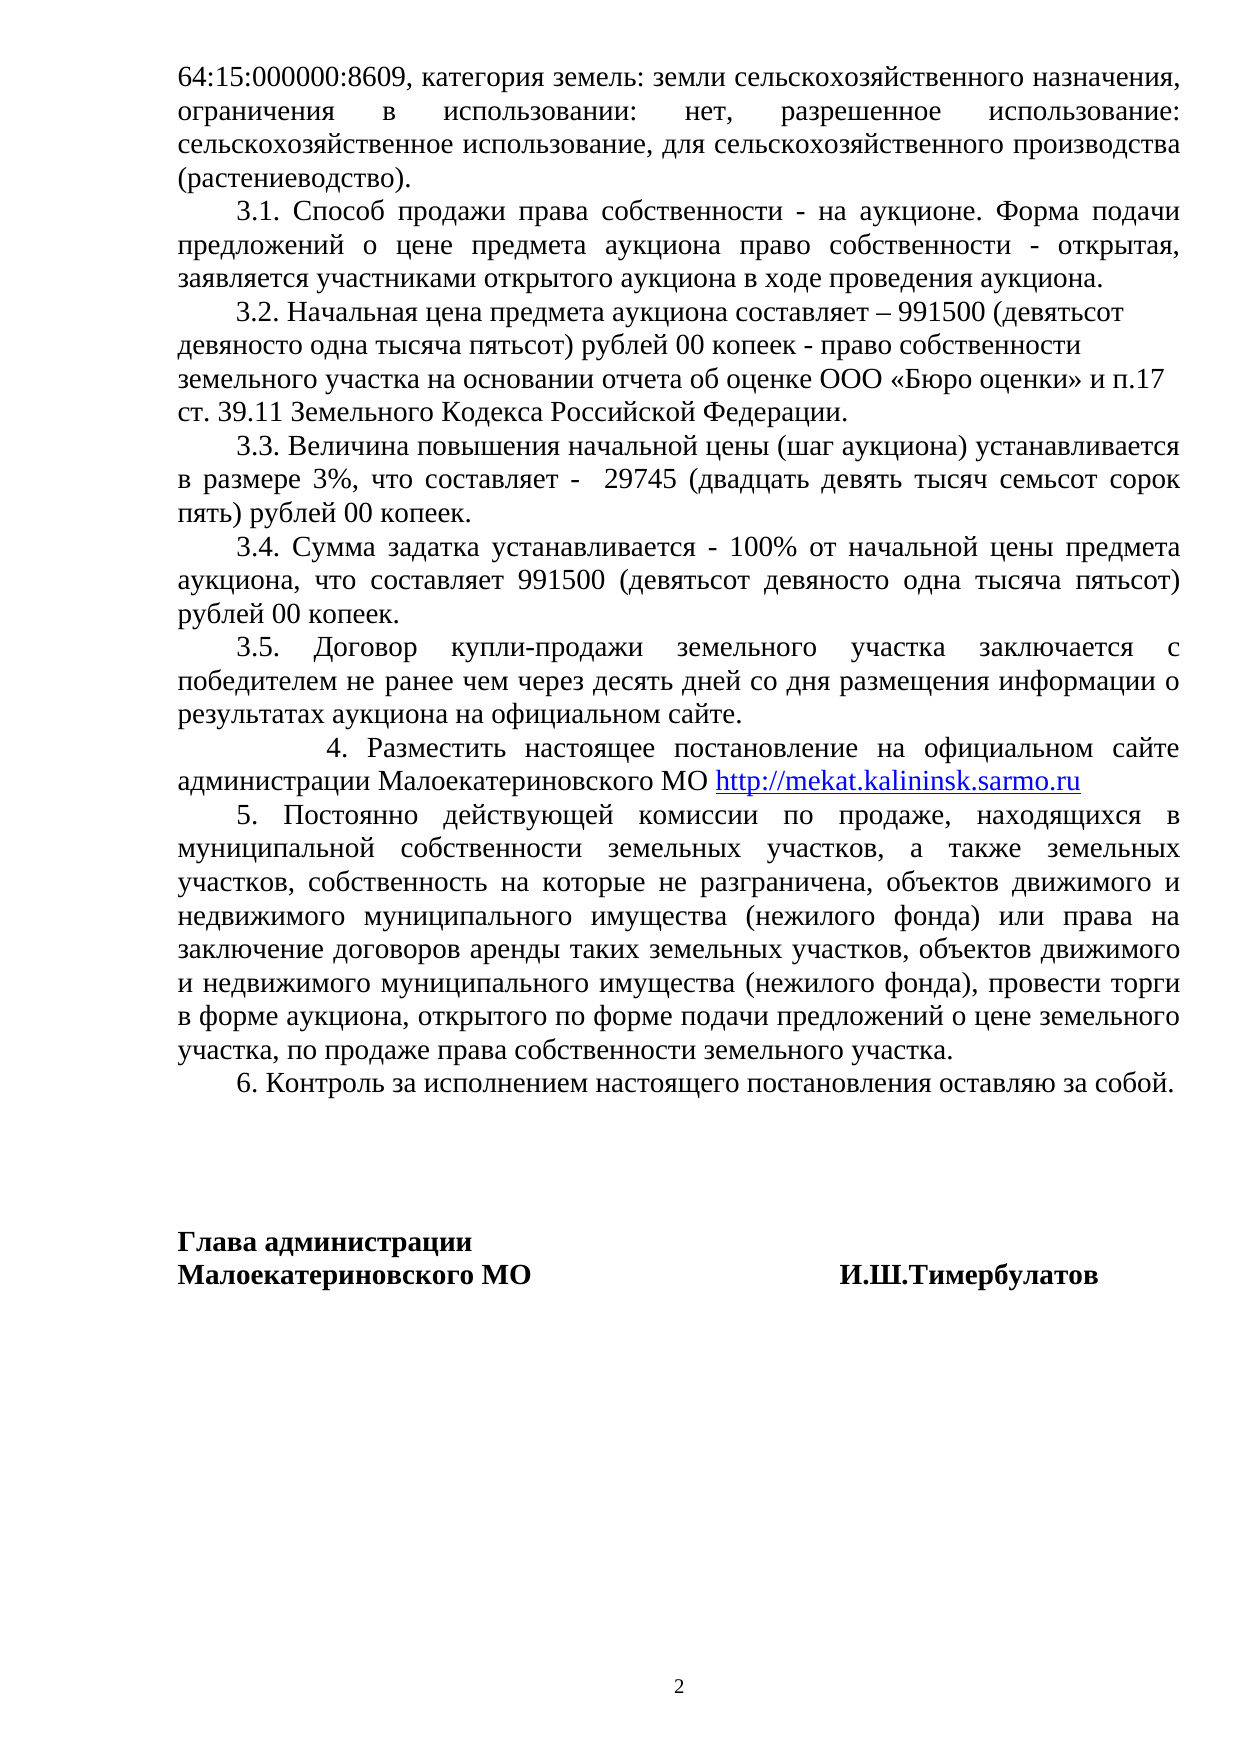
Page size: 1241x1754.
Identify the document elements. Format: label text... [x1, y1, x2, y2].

text 3.4. Сумма задатка устанавливается - 100% от начальной цены предмета аукциона, что составляет 991500 (девятьсот девяносто одна тысяча пятьсот) рублей 00 копеек. [177, 529, 1181, 629]
text 3.3. Величина повышения начальной цены (шаг аукциона) устанавливается в размере 3%, что составляет - 29745 (двадцать девять тысяч семьсот сорок пять) рублей 00 копеек. [177, 428, 1181, 529]
text 3.1. Способ продажи права собственности - на аукционе. Форма подачи предложений о цене предмета аукциона право собственности - открытая, заявляется участниками открытого аукциона в ходе проведения аукциона. [177, 193, 1181, 294]
text 3.2. Начальная цена предмета аукциона составляет – 991500 (девятьсот девяносто одна тысяча пятьсот) рублей 00 копеек - право собственности земельного участка на основании отчета об оценке ООО «Бюро оценки» и п.17 ст. 39.11 Земельного Кодекса Российской Федерации. [177, 294, 1181, 428]
text Малоекатериновского МО И.Ш.Тимербулатов [177, 1257, 1181, 1291]
text Глава администрации [177, 1224, 1181, 1257]
text 5. Постоянно действующей комиссии по продаже, находящихся в муниципальной собственности земельных участков, а также земельных участков, собственность на которые не разграничена, объектов движимого и недвижимого муниципального имущества (нежилого фонда) или права на заключение договоров аренды таких земельных участков, объектов движимого и недвижимого муниципального имущества (нежилого фонда), провести торги в форме аукциона, открытого по форме подачи предложений о цене земельного участка, по продаже права собственности земельного участка. [177, 797, 1181, 1065]
text 3.5. Договор купли-продажи земельного участка заключается с победителем не ранее чем через десять дней со дня размещения информации о результатах аукциона на официальном сайте. [177, 629, 1181, 730]
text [177, 59, 1181, 193]
text 4. Разместить настоящее постановление на официальном сайте администрации Малоекатериновского МО http://mekat.kalininsk.sarmo.ru [177, 730, 1181, 797]
text 6. Контроль за исполнением настоящего постановления оставляю за собой. [177, 1065, 1181, 1099]
